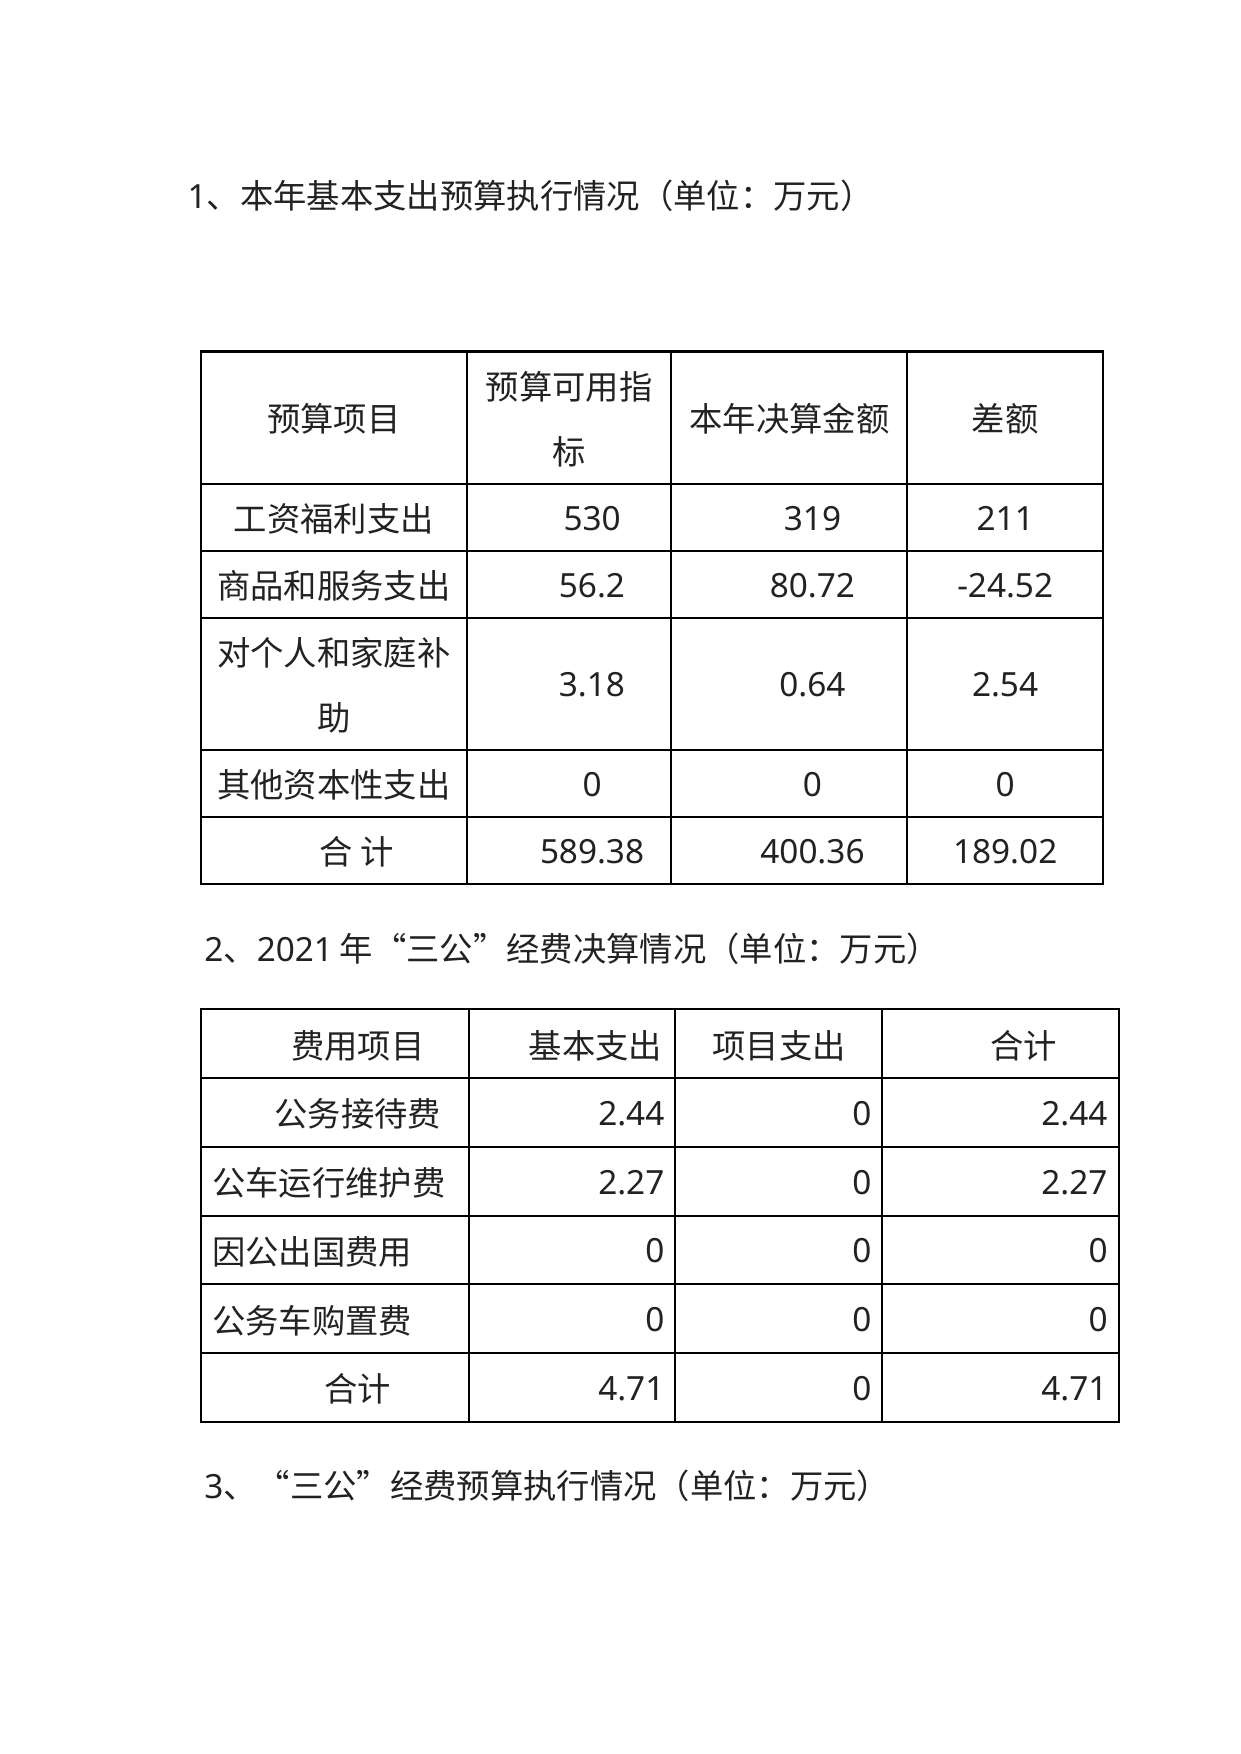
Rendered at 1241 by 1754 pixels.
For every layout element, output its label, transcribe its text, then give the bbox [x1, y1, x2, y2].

table_cell 因公出国费用 [202, 1217, 468, 1283]
table_cell 0 [676, 1285, 881, 1352]
table_cell 公车运行维护费 [202, 1148, 468, 1214]
table_header 费用项目 [202, 1010, 468, 1077]
table_cell 2.44 [883, 1079, 1118, 1146]
table_cell 3.18 [468, 619, 670, 749]
table_cell 2.44 [470, 1079, 674, 1146]
table_header 合计 [883, 1010, 1118, 1077]
table_cell 对个人和家庭补助 [202, 619, 466, 749]
text 2、2021年“三公”经费决算情况（单位：万元） [187, 914, 1053, 979]
table_cell 56.2 [468, 552, 670, 617]
table_cell 0 [676, 1354, 881, 1421]
table_cell 其他资本性支出 [202, 751, 466, 816]
table_cell 0 [470, 1285, 674, 1352]
table_cell 189.02 [908, 818, 1102, 883]
table_cell 0 [468, 751, 670, 816]
table_cell 0 [883, 1285, 1118, 1352]
table_cell 0 [470, 1217, 674, 1283]
table_cell 530 [468, 485, 670, 549]
table_cell 0 [676, 1217, 881, 1283]
table_cell 2.54 [908, 619, 1102, 749]
table_header 预算可用指标 [468, 353, 670, 482]
table_cell 4.71 [470, 1354, 674, 1421]
table_cell 公务接待费 [202, 1079, 468, 1146]
table_cell 商品和服务支出 [202, 552, 466, 617]
table_cell 589.38 [468, 818, 670, 883]
table_cell 0.64 [672, 619, 906, 749]
text 3、“三公”经费预算执行情况（单位：万元） [187, 1452, 1053, 1517]
table_cell 0 [672, 751, 906, 816]
table_cell 2.27 [883, 1148, 1118, 1214]
table_header 差额 [908, 353, 1102, 482]
table_cell 211 [908, 485, 1102, 549]
table_cell 合 计 [202, 818, 466, 883]
table_cell 合计 [202, 1354, 468, 1421]
table_cell 公务车购置费 [202, 1285, 468, 1352]
table_cell 0 [883, 1217, 1118, 1283]
table_cell 4.71 [883, 1354, 1118, 1421]
table_cell 0 [676, 1079, 881, 1146]
table_header 预算项目 [202, 353, 466, 482]
table_header 项目支出 [676, 1010, 881, 1077]
table_cell 2.27 [470, 1148, 674, 1214]
table_cell 0 [908, 751, 1102, 816]
table_header 基本支出 [470, 1010, 674, 1077]
table_cell 80.72 [672, 552, 906, 617]
list 1、本年基本支出预算执行情况（单位：万元） [187, 162, 1053, 227]
table_header 本年决算金额 [672, 353, 906, 482]
table_cell -24.52 [908, 552, 1102, 617]
table_cell 工资福利支出 [202, 485, 466, 549]
table_cell 319 [672, 485, 906, 549]
table_cell 0 [676, 1148, 881, 1214]
table_cell 400.36 [672, 818, 906, 883]
